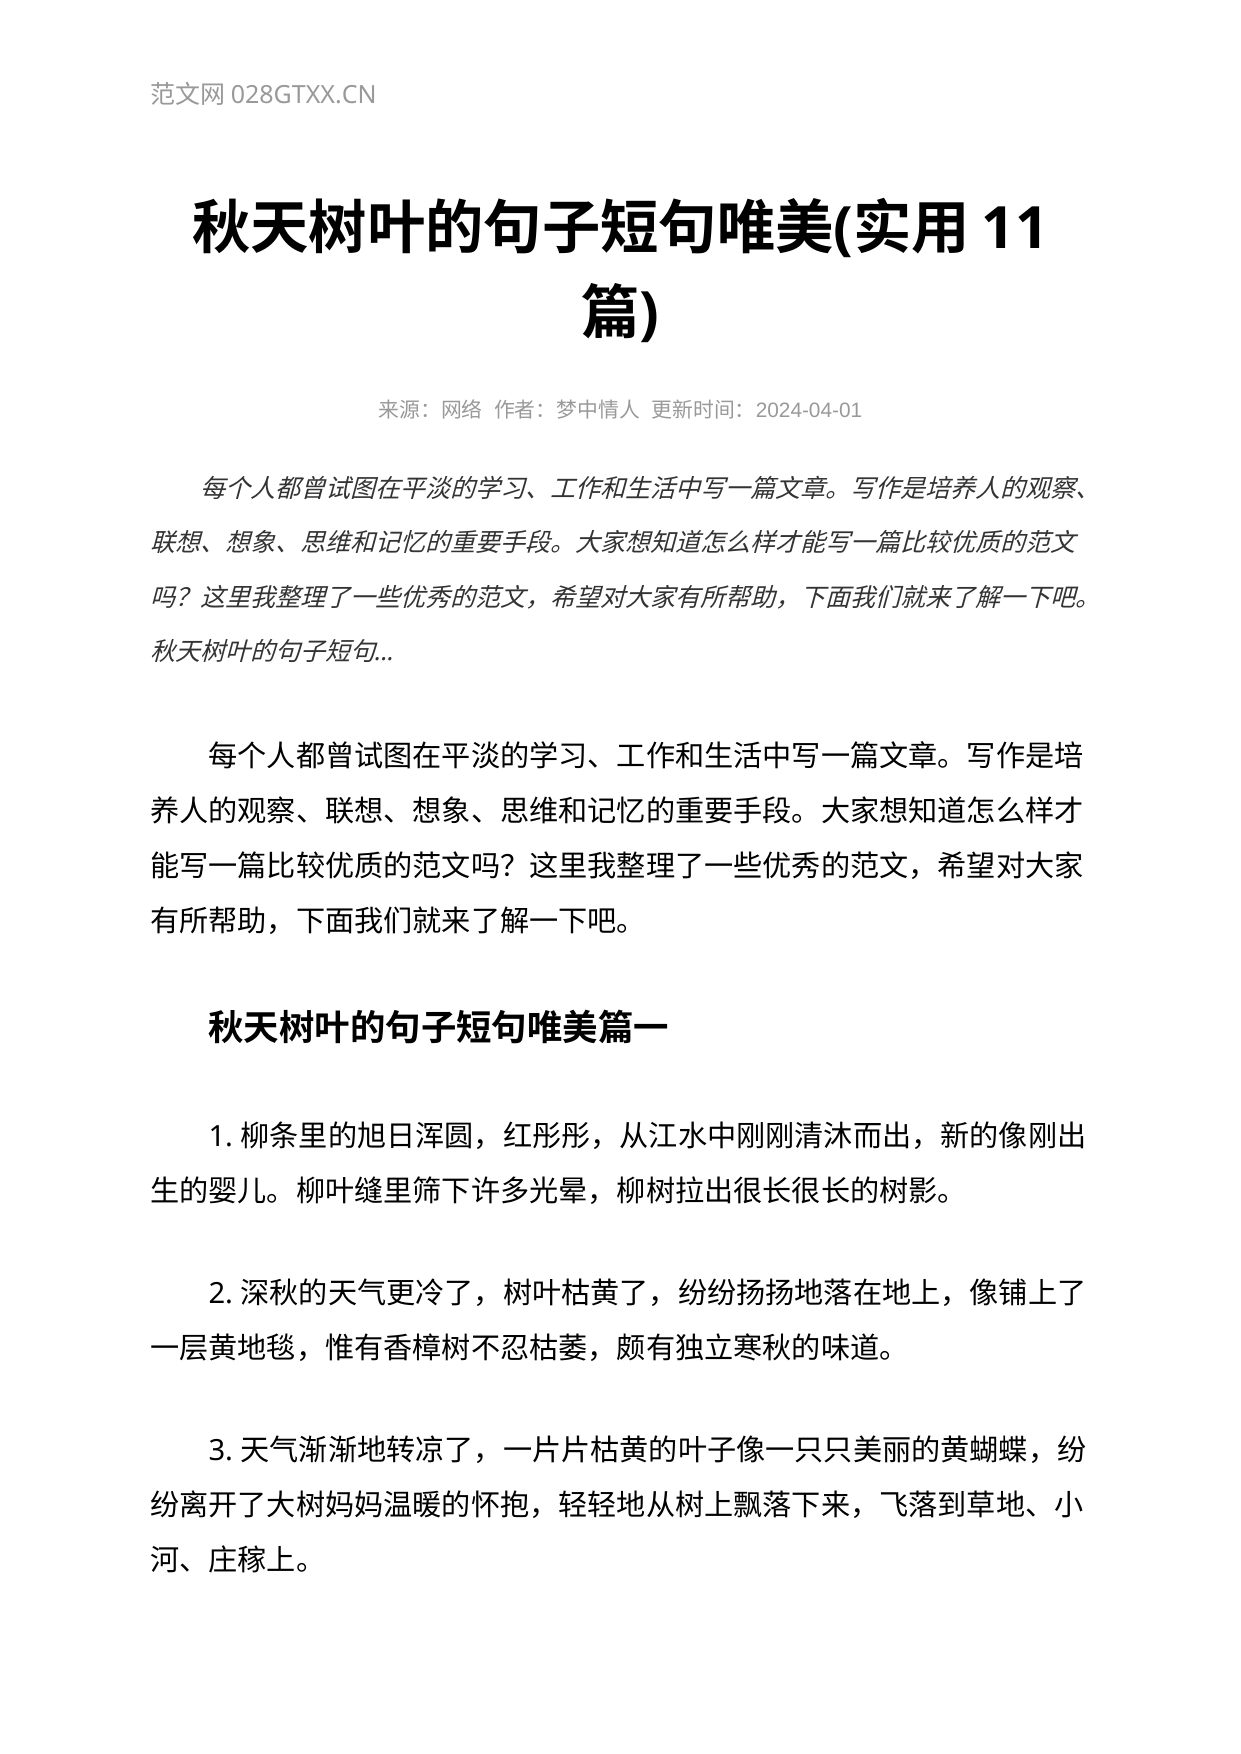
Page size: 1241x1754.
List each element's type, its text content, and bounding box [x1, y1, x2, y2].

text 1. 柳条里的旭日浑圆，红彤彤，从江水中刚刚清沐而出，新的像刚出生的婴儿。柳叶缝里筛下许多光晕，柳树拉出很长很长的树影。 [150, 1113, 1090, 1210]
text 每个人都曾试图在平淡的学习、工作和生活中写一篇文章。写作是培养人的观察、联想、想象、思维和记忆的重要手段。大家想知道怎么样才能写一篇比较优质的范文吗？这里我整理了一些优秀的范文，希望对大家有所帮助，下面我们就来了解一下吧。 [150, 733, 1090, 940]
text 3. 天气渐渐地转凉了，一片片枯黄的叶子像一只只美丽的黄蝴蝶，纷纷离开了大树妈妈温暖的怀抱，轻轻地从树上飘落下来，飞落到草地、小河、庄稼上。 [150, 1426, 1090, 1578]
text 秋天树叶的句子短句唯美篇一 [150, 999, 1090, 1051]
text 每个人都曾试图在平淡的学习、工作和生活中写一篇文章。写作是培养人的观察、联想、想象、思维和记忆的重要手段。大家想知道怎么样才能写一篇比较优质的范文吗？这里我整理了一些优秀的范文，希望对大家有所帮助，下面我们就来了解一下吧。秋天树叶的句子短句... [150, 468, 1090, 668]
text 2. 深秋的天气更冷了，树叶枯黄了，纷纷扬扬地落在地上，像铺上了一层黄地毯，惟有香樟树不忍枯萎，颇有独立寒秋的味道。 [150, 1269, 1090, 1367]
subtitle 秋天树叶的句子短句唯美(实用11篇) [150, 181, 1090, 351]
text 来源：网络 作者：梦中情人 更新时间：2024-04-01 [150, 398, 1090, 422]
